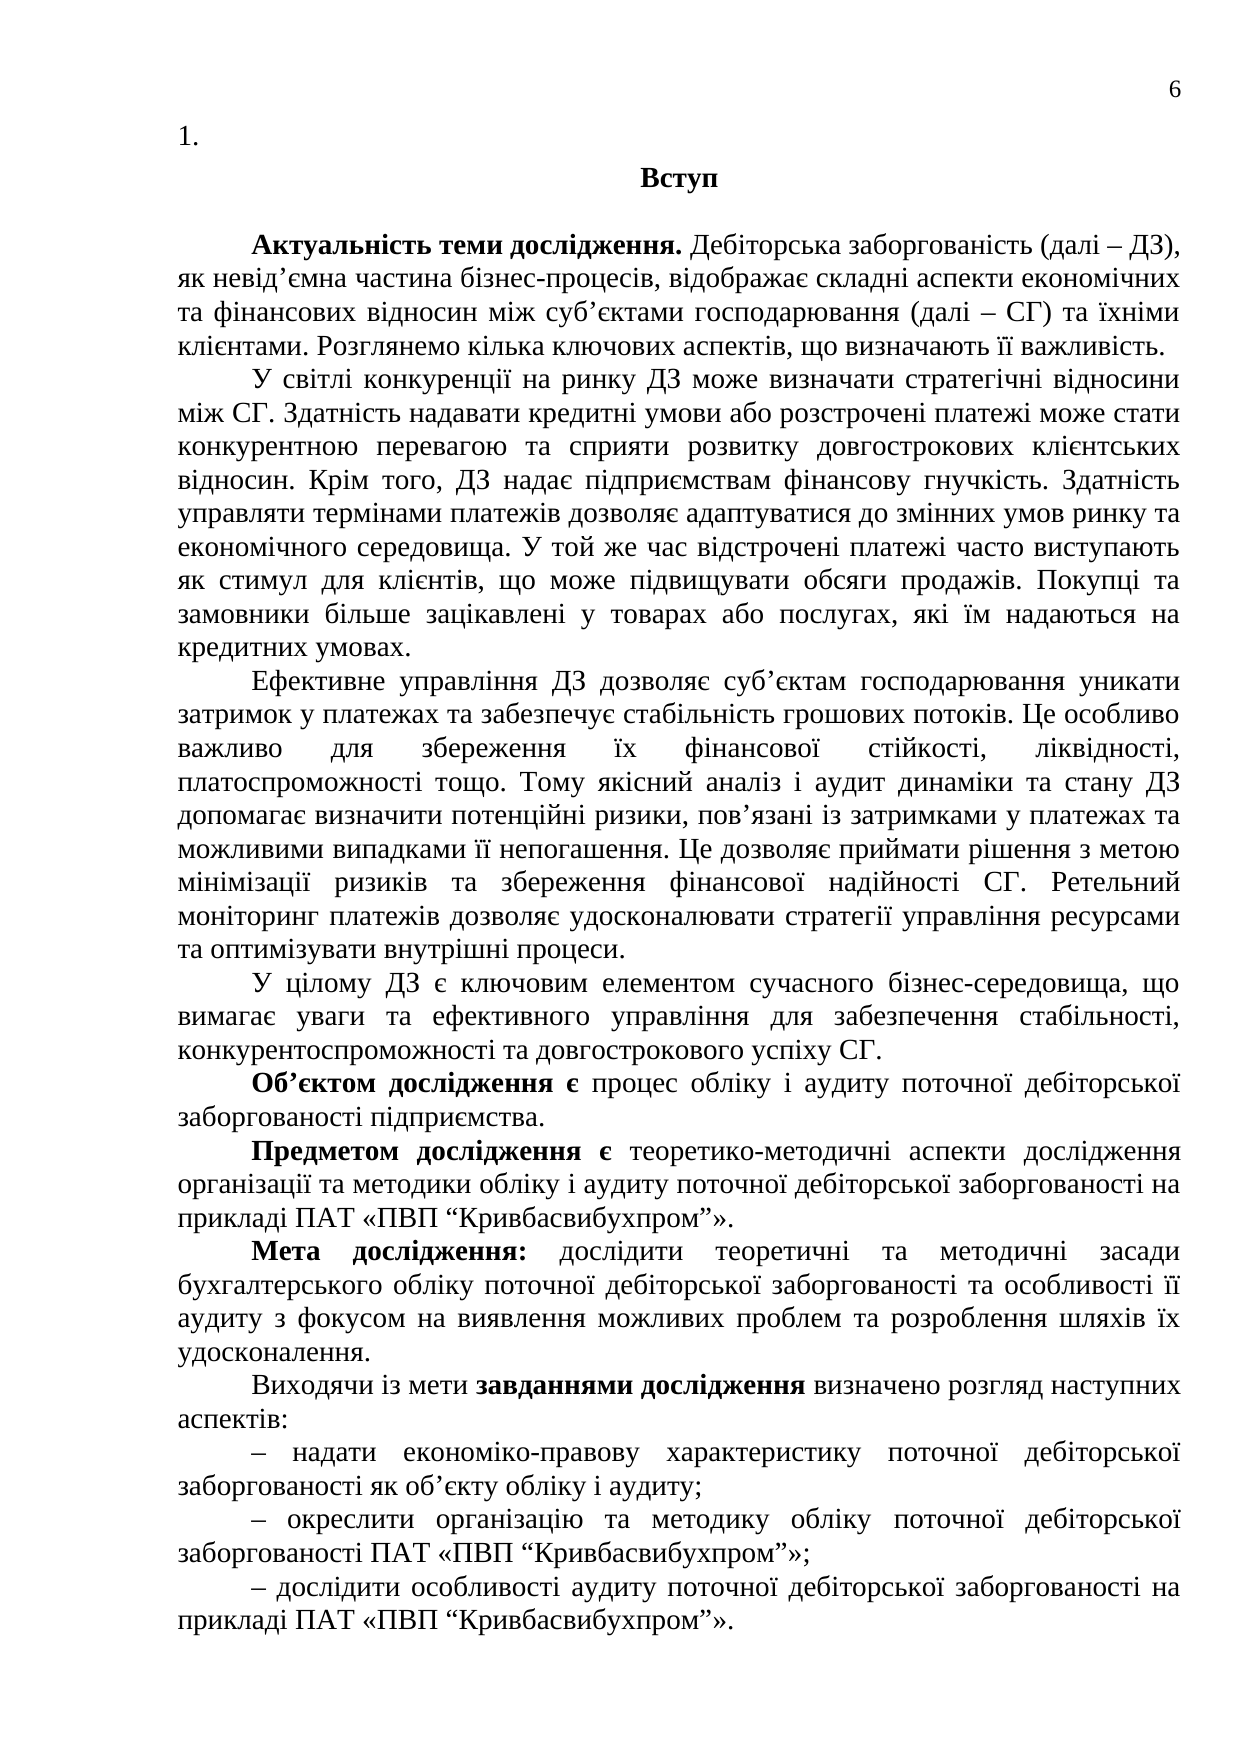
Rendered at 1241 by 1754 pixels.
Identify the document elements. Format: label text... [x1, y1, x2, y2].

text вступ [177, 160, 1181, 193]
text Мета дослідження: дослідити теоретичні та методичні засади бухгалтерського обліку поточної дебіторської заборгованості та особливості її аудиту з фокусом на виявлення можливих проблем та розроблення шляхів їх удосконалення. [177, 1233, 1181, 1367]
text Об’єктом дослідження є процес обліку і аудиту поточної дебіторської заборгованості підприємства. [177, 1066, 1181, 1133]
text У світлі конкуренції на ринку ДЗ може визначати стратегічні відносини між СГ. Здатність надавати кредитні умови або розстрочені платежі може стати конкурентною перевагою та сприяти розвитку довгострокових клієнтських відносин. Крім того, ДЗ надає підприємствам фінансову гнучкість. Здатність управляти термінами платежів дозволяє адаптуватися до змінних умов ринку та економічного середовища. У той же час відстрочені платежі часто виступають як стимул для клієнтів, що може підвищувати обсяги продажів. Покупці та замовники більше зацікавлені у товарах або послугах, які їм надаються на кредитних умовах. [177, 361, 1181, 663]
text – надати економіко-правову характеристику поточної дебіторської заборгованості як об’єкту обліку і аудиту; [177, 1434, 1181, 1502]
text – дослідити особливості аудиту поточної дебіторської заборгованості на прикладі ПАТ «ПВП “Кривбасвибухпром”». [177, 1569, 1181, 1636]
text Виходячи із мети завданнями дослідження визначено розгляд наступних аспектів: [177, 1367, 1181, 1434]
text Ефективне управління ДЗ дозволяє суб’єктам господарювання уникати затримок у платежах та забезпечує стабільність грошових потоків. Це особливо важливо для збереження їх фінансової стійкості, ліквідності, платоспроможності тощо. Тому якісний аналіз і аудит динаміки та стану ДЗ допомагає визначити потенційні ризики, пов’язані із затримками у платежах та можливими випадками її непогашення. Це дозволяє приймати рішення з метою мінімізації ризиків та збереження фінансової надійності СГ. Ретельний моніторинг платежів дозволяє удосконалювати стратегії управління ресурсами та оптимізувати внутрішні процеси. [177, 663, 1181, 965]
text Актуальність теми дослідження. Дебіторська заборгованість (далі – ДЗ), як невід’ємна частина бізнес-процесів, відображає складні аспекти економічних та фінансових відносин між суб’єктами господарювання (далі – СГ) та їхніми клієнтами. Розглянемо кілька ключових аспектів, що визначають її важливість. [177, 227, 1181, 361]
text У цілому ДЗ є ключовим елементом сучасного бізнес-середовища, що вимагає уваги та ефективного управління для забезпечення стабільності, конкурентоспроможності та довгострокового успіху СГ. [177, 965, 1181, 1066]
text Предметом дослідження є теоретико-методичні аспекти дослідження організації та методики обліку і аудиту поточної дебіторської заборгованості на прикладі ПАТ «ПВП “Кривбасвибухпром”». [177, 1133, 1181, 1233]
text – окреслити організацію та методику обліку поточної дебіторської заборгованості ПАТ «ПВП “Кривбасвибухпром”»; [177, 1502, 1181, 1569]
